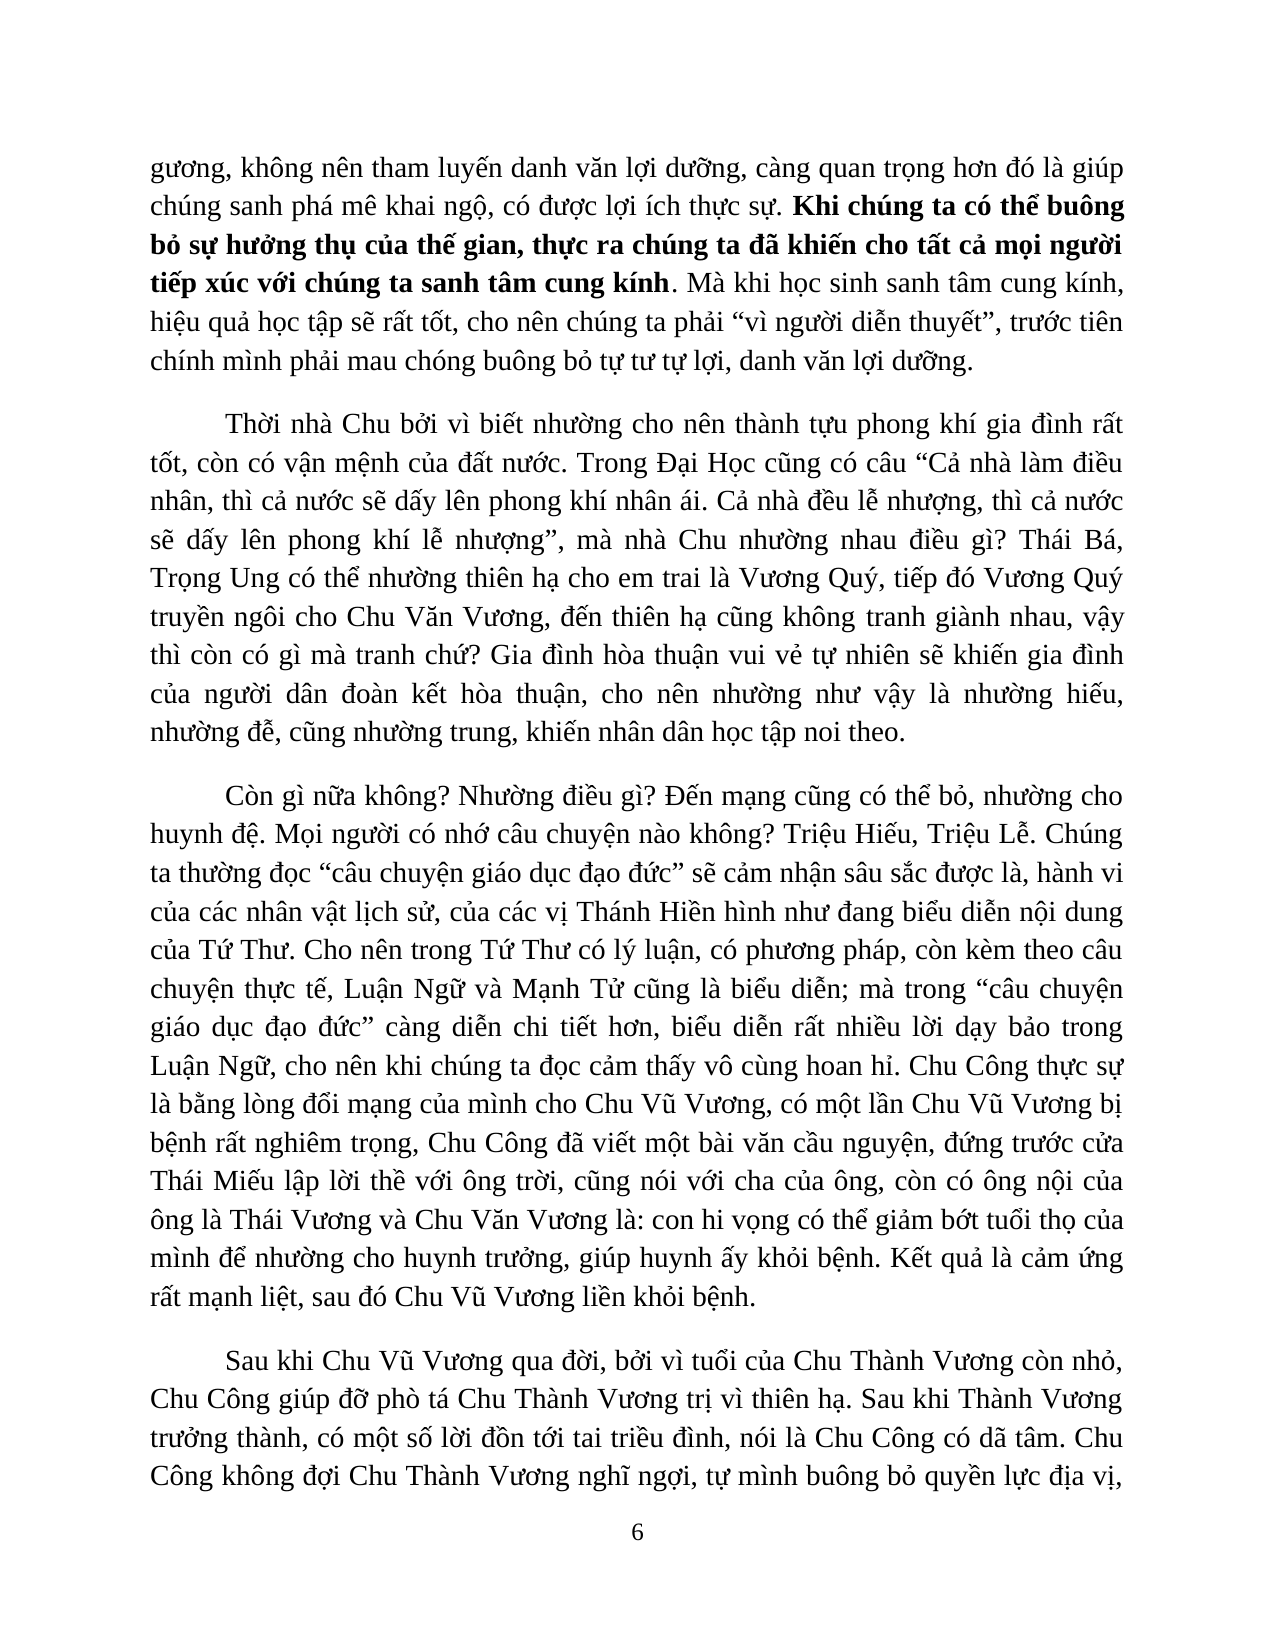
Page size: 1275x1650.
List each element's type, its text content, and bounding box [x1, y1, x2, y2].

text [150, 1343, 1125, 1492]
text Còn gì nữa không? Nhường điều gì? Đến mạng cũng có thể bỏ, nhường cho huynh đệ. Mọi người có nhớ câu chuyện nào không? Triệu Hiếu, Triệu Lễ. Chúng ta thường đọc “câu chuyện giáo dục đạo đức” sẽ cảm nhận sâu sắc được là, hành vi của các nhân vật lịch sử, của các vị Thánh Hiền hình như đang biểu diễn nội dung của Tứ Thư. Cho nên trong Tứ Thư có lý luận, có phương pháp, còn kèm theo câu chuyện thực tế, Luận Ngữ và Mạnh Tử cũng là biểu diễn; mà trong “câu chuyện giáo dục đạo đức” càng diễn chi tiết hơn, biểu diễn rất nhiều lời dạy bảo trong Luận Ngữ, cho nên khi chúng ta đọc cảm thấy vô cùng hoan hỉ. Chu Công thực sự là bằng lòng đổi mạng của mình cho Chu Vũ Vương, có một lần Chu Vũ Vương bị bệnh rất nghiêm trọng, Chu Công đã viết một bài văn cầu nguyện, đứng trước cửa Thái Miếu lập lời thề với ông trời, cũng nói với cha của ông, còn có ông nội của ông là Thái Vương và Chu Văn Vương là: con hi vọng có thể giảm bớt tuổi thọ của mình để nhường cho huynh trưởng, giúp huynh ấy khỏi bệnh. Kết quả là cảm ứng rất mạnh liệt, sau đó Chu Vũ Vương liền khỏi bệnh. [150, 778, 1125, 1313]
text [150, 150, 1125, 376]
text Thời nhà Chu bởi vì biết nhường cho nên thành tựu phong khí gia đình rất tốt, còn có vận mệnh của đất nước. Trong Đại Học cũng có câu “Cả nhà làm điều nhân, thì cả nước sẽ dấy lên phong khí nhân ái. Cả nhà đều lễ nhượng, thì cả nước sẽ dấy lên phong khí lễ nhượng”, mà nhà Chu nhường nhau điều gì? Thái Bá, Trọng Ung có thể nhường thiên hạ cho em trai là Vương Quý, tiếp đó Vương Quý truyền ngôi cho Chu Văn Vương, đến thiên hạ cũng không tranh giành nhau, vậy thì còn có gì mà tranh chứ? Gia đình hòa thuận vui vẻ tự nhiên sẽ khiến gia đình của người dân đoàn kết hòa thuận, cho nên nhường như vậy là nhường hiếu, nhường đễ, cũng nhường trung, khiến nhân dân học tập noi theo. [150, 406, 1125, 748]
